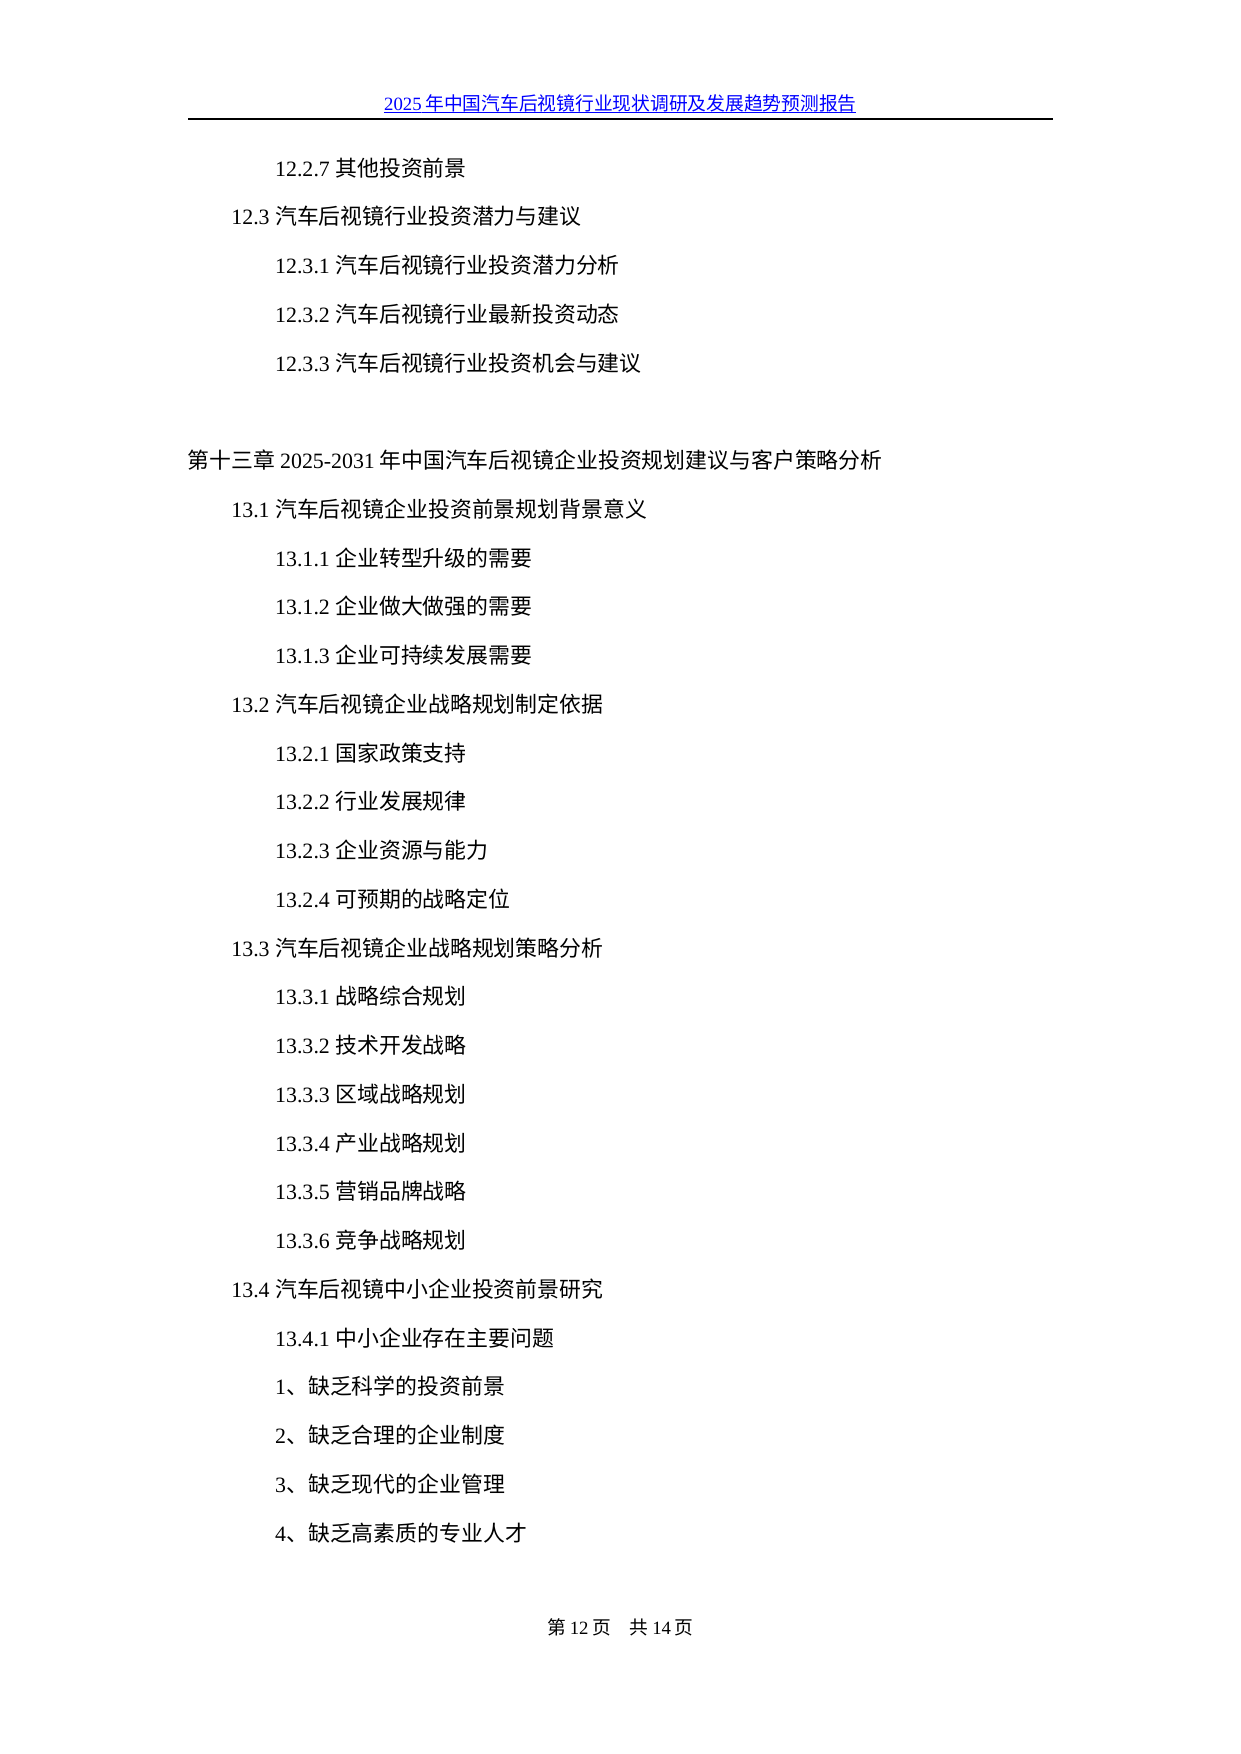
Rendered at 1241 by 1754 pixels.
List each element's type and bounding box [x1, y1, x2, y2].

text [187, 150, 1053, 1548]
